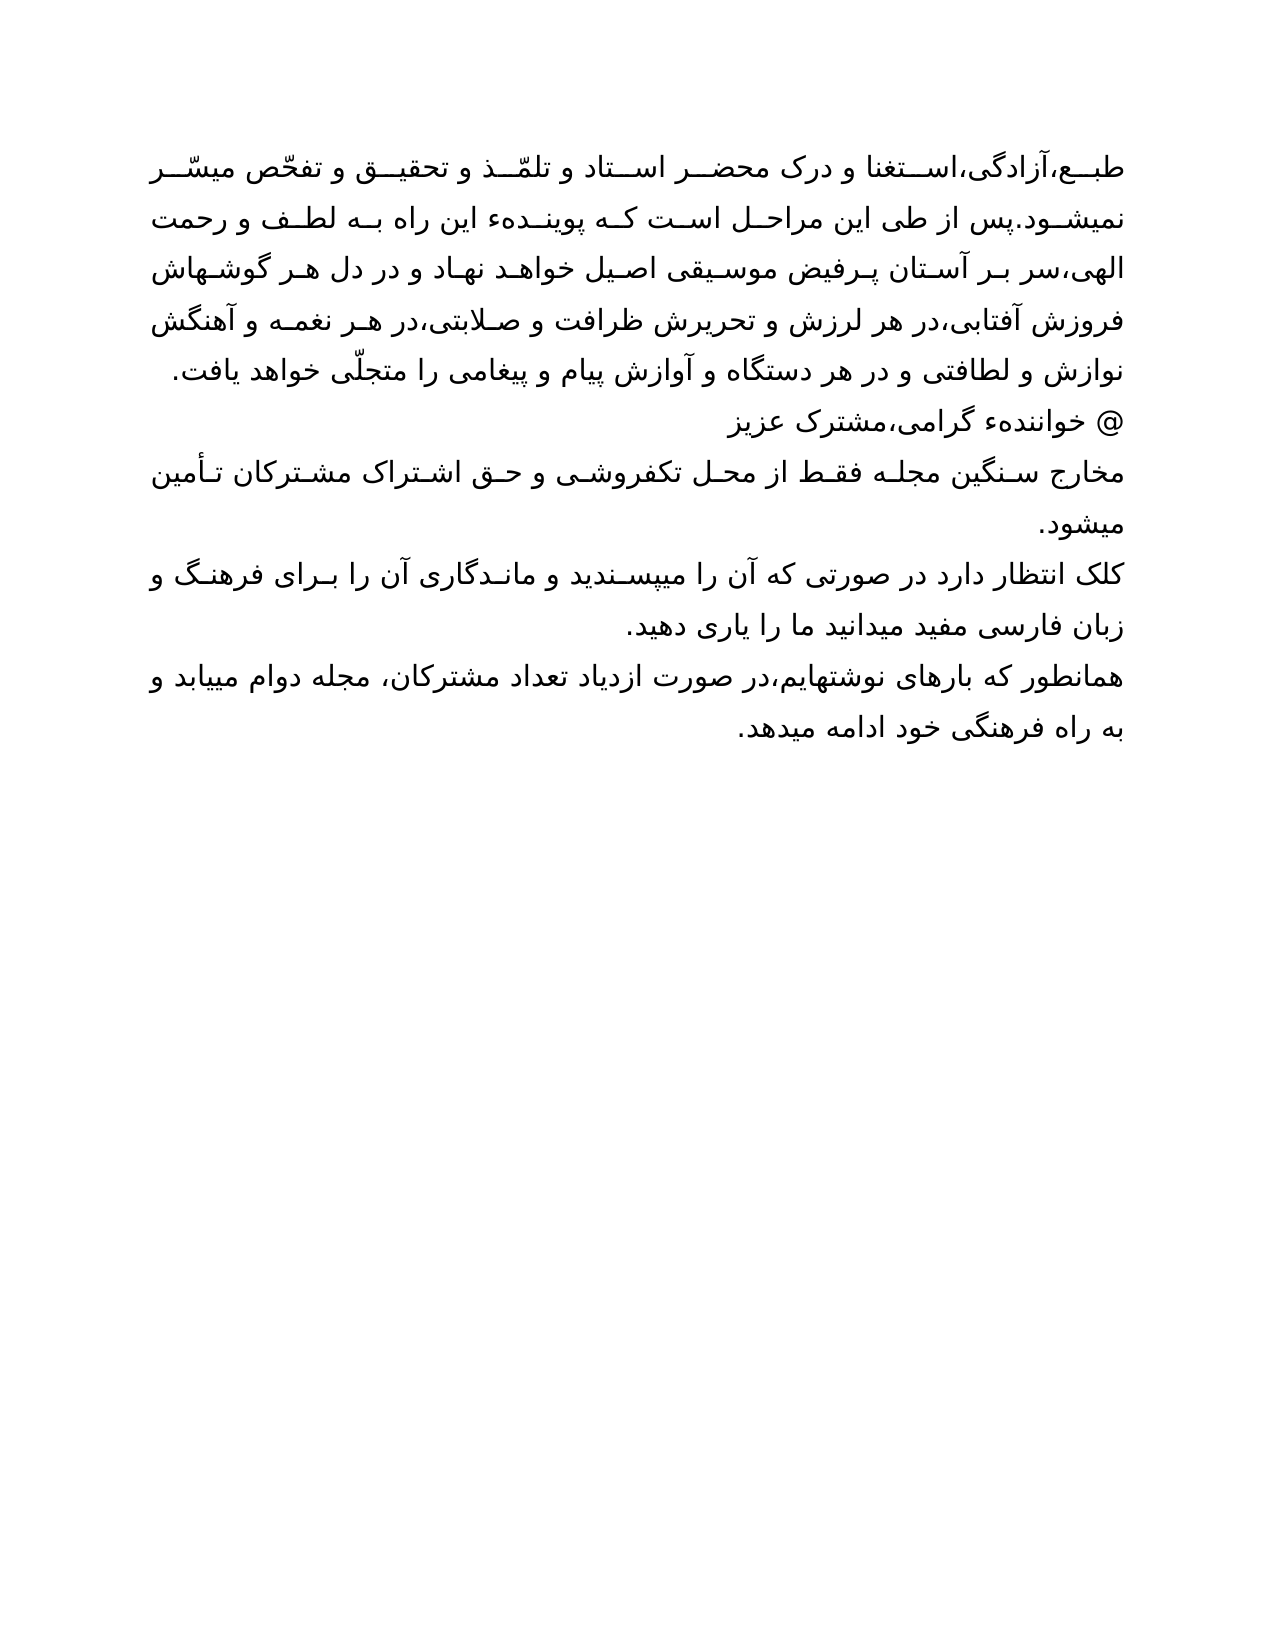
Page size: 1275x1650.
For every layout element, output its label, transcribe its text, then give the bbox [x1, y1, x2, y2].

text مخارج سنگین مجله فقط از محل تکفروشی و حق اشتراک‏ مشترکان تأمین می‏شود. [150, 456, 1125, 541]
text @ خوانندهء گرامی،مشترک عزیز [150, 405, 1125, 439]
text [150, 150, 1125, 388]
text کلک انتظار دارد در صورتی که آن را می‏پسندید و ماندگاری‏ آن را برای فرهنگ و زبان فارسی مفید می‏دانید ما را یاری دهید. [150, 557, 1125, 642]
text همانطور که بارهای نوشته‏ایم،در صورت ازدیاد تعداد مشترکان، مجله دوام می‏یابد و به راه فرهنگی خود ادامه می‏دهد. [150, 659, 1125, 744]
